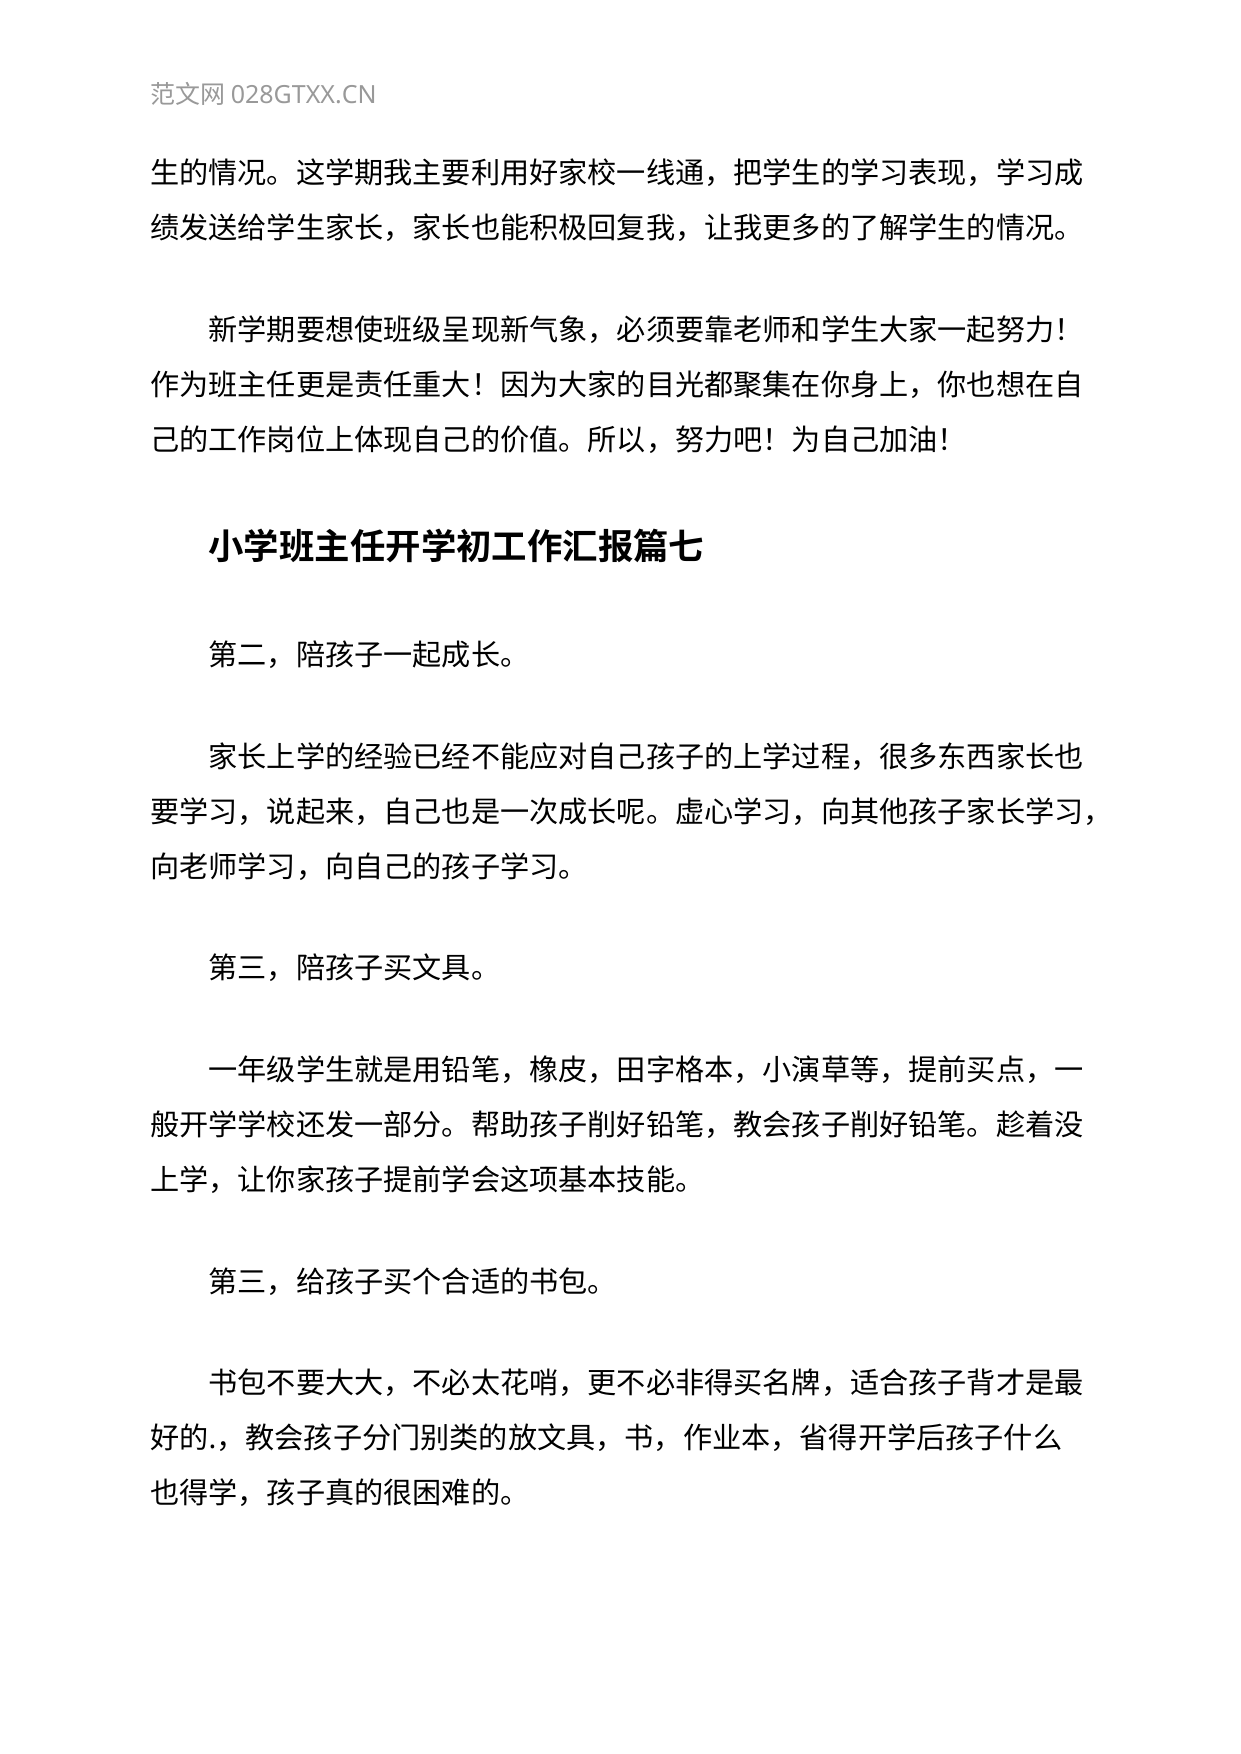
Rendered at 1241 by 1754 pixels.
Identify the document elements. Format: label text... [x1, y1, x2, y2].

text 第二，陪孩子一起成长。 [150, 632, 1090, 674]
text 小学班主任开学初工作汇报篇七 [150, 518, 1090, 569]
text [150, 150, 1090, 247]
text 第三，给孩子买个合适的书包。 [150, 1258, 1090, 1301]
text 书包不要大大，不必太花哨，更不必非得买名牌，适合孩子背才是最好的.，教会孩子分门别类的放文具，书，作业本，省得开学后孩子什么也得学，孩子真的很困难的。 [150, 1360, 1090, 1512]
text 新学期要想使班级呈现新气象，必须要靠老师和学生大家一起努力！作为班主任更是责任重大！因为大家的目光都聚集在你身上，你也想在自己的工作岗位上体现自己的价值。所以，努力吧！为自己加油！ [150, 307, 1090, 459]
text 家长上学的经验已经不能应对自己孩子的上学过程，很多东西家长也要学习，说起来，自己也是一次成长呢。虚心学习，向其他孩子家长学习，向老师学习，向自己的孩子学习。 [150, 733, 1090, 886]
text 一年级学生就是用铅笔，橡皮，田字格本，小演草等，提前买点，一般开学学校还发一部分。帮助孩子削好铅笔，教会孩子削好铅笔。趁着没上学，让你家孩子提前学会这项基本技能。 [150, 1047, 1090, 1199]
text 第三，陪孩子买文具。 [150, 945, 1090, 987]
